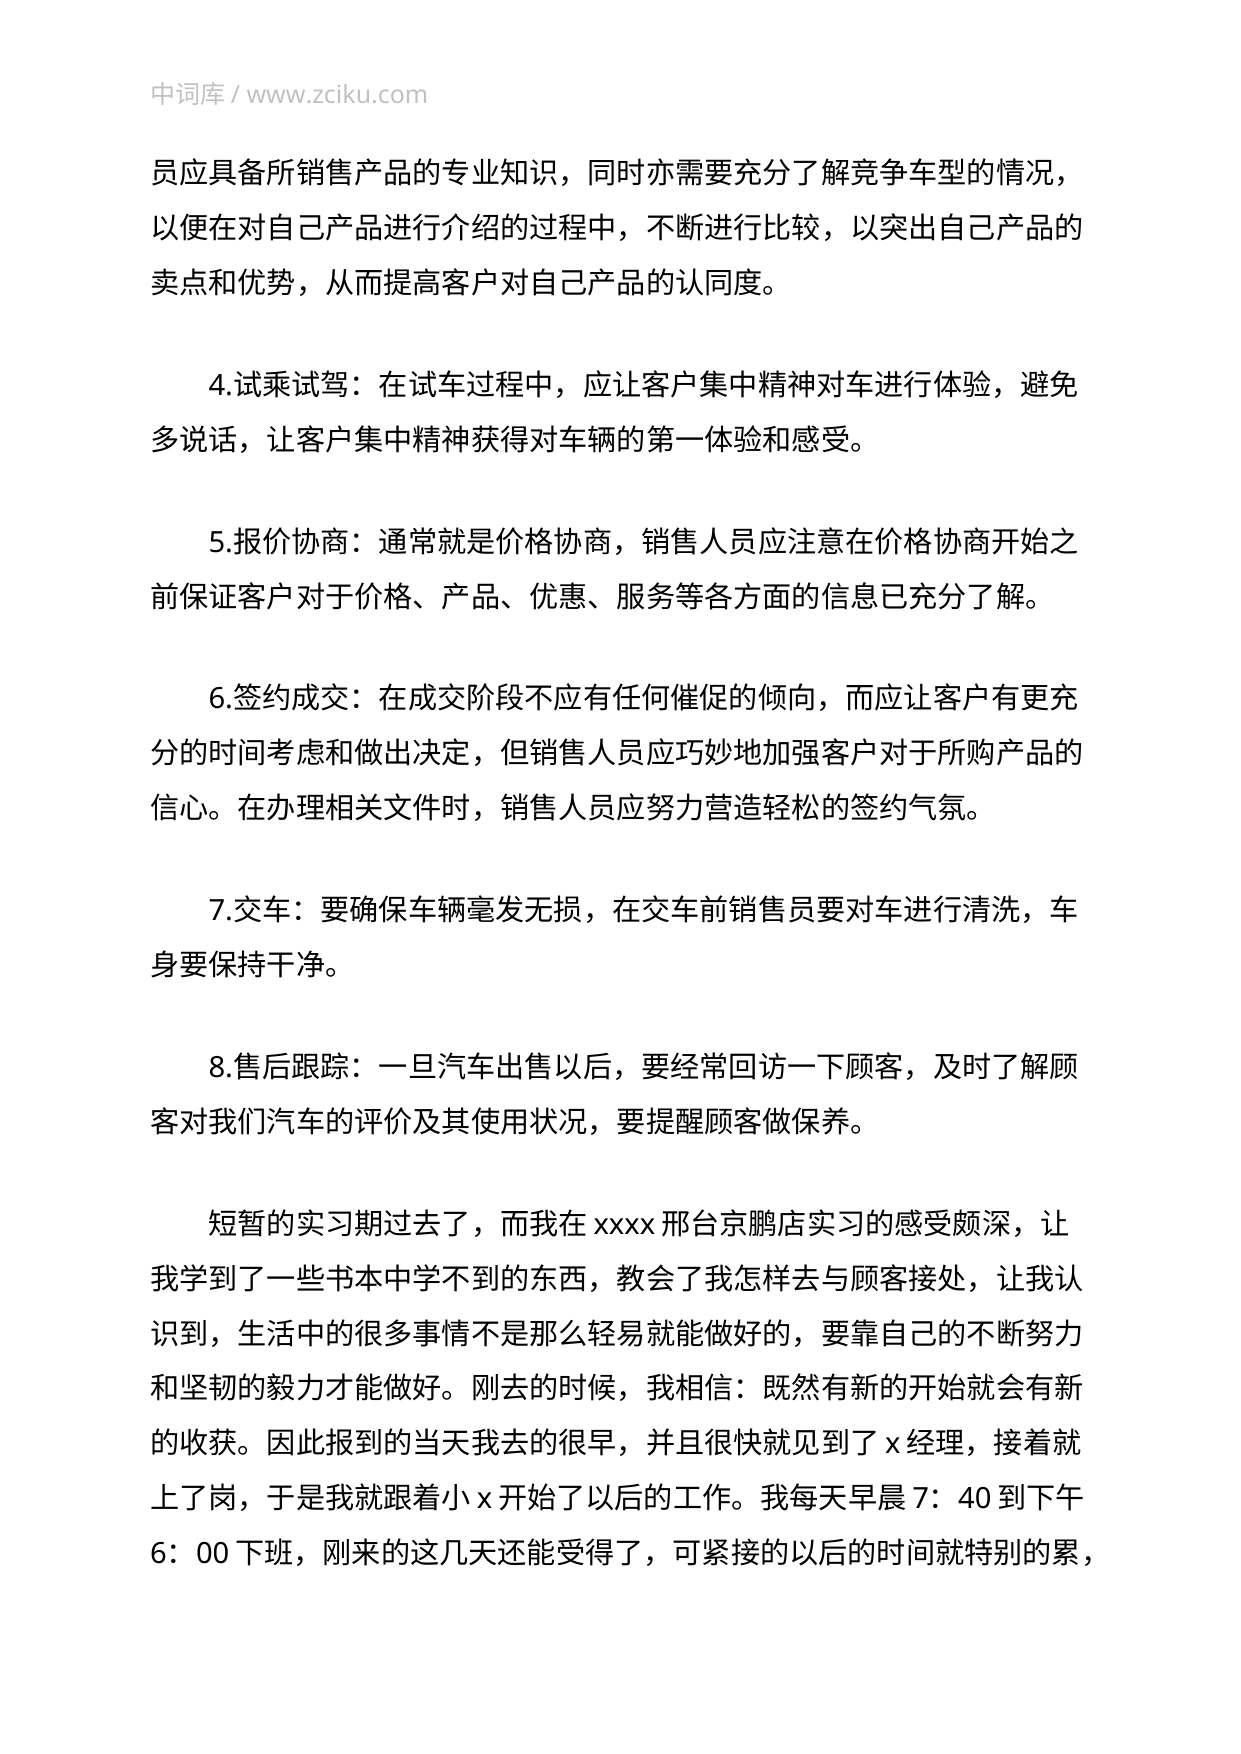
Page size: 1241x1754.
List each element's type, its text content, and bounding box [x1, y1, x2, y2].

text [150, 1200, 1090, 1572]
text 8.售后跟踪：一旦汽车出售以后，要经常回访一下顾客，及时了解顾客对我们汽车的评价及其使用状况，要提醒顾客做保养。 [150, 1043, 1090, 1141]
text 7.交车：要确保车辆毫发无损，在交车前销售员要对车进行清洗，车身要保持干净。 [150, 887, 1090, 984]
text 6.签约成交：在成交阶段不应有任何催促的倾向，而应让客户有更充分的时间考虑和做出决定，但销售人员应巧妙地加强客户对于所购产品的信心。在办理相关文件时，销售人员应努力营造轻松的签约气氛。 [150, 675, 1090, 827]
text 4.试乘试驾：在试车过程中，应让客户集中精神对车进行体验，避免多说话，让客户集中精神获得对车辆的第一体验和感受。 [150, 362, 1090, 459]
text 5.报价协商：通常就是价格协商，销售人员应注意在价格协商开始之前保证客户对于价格、产品、优惠、服务等各方面的信息已充分了解。 [150, 518, 1090, 616]
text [150, 150, 1090, 302]
